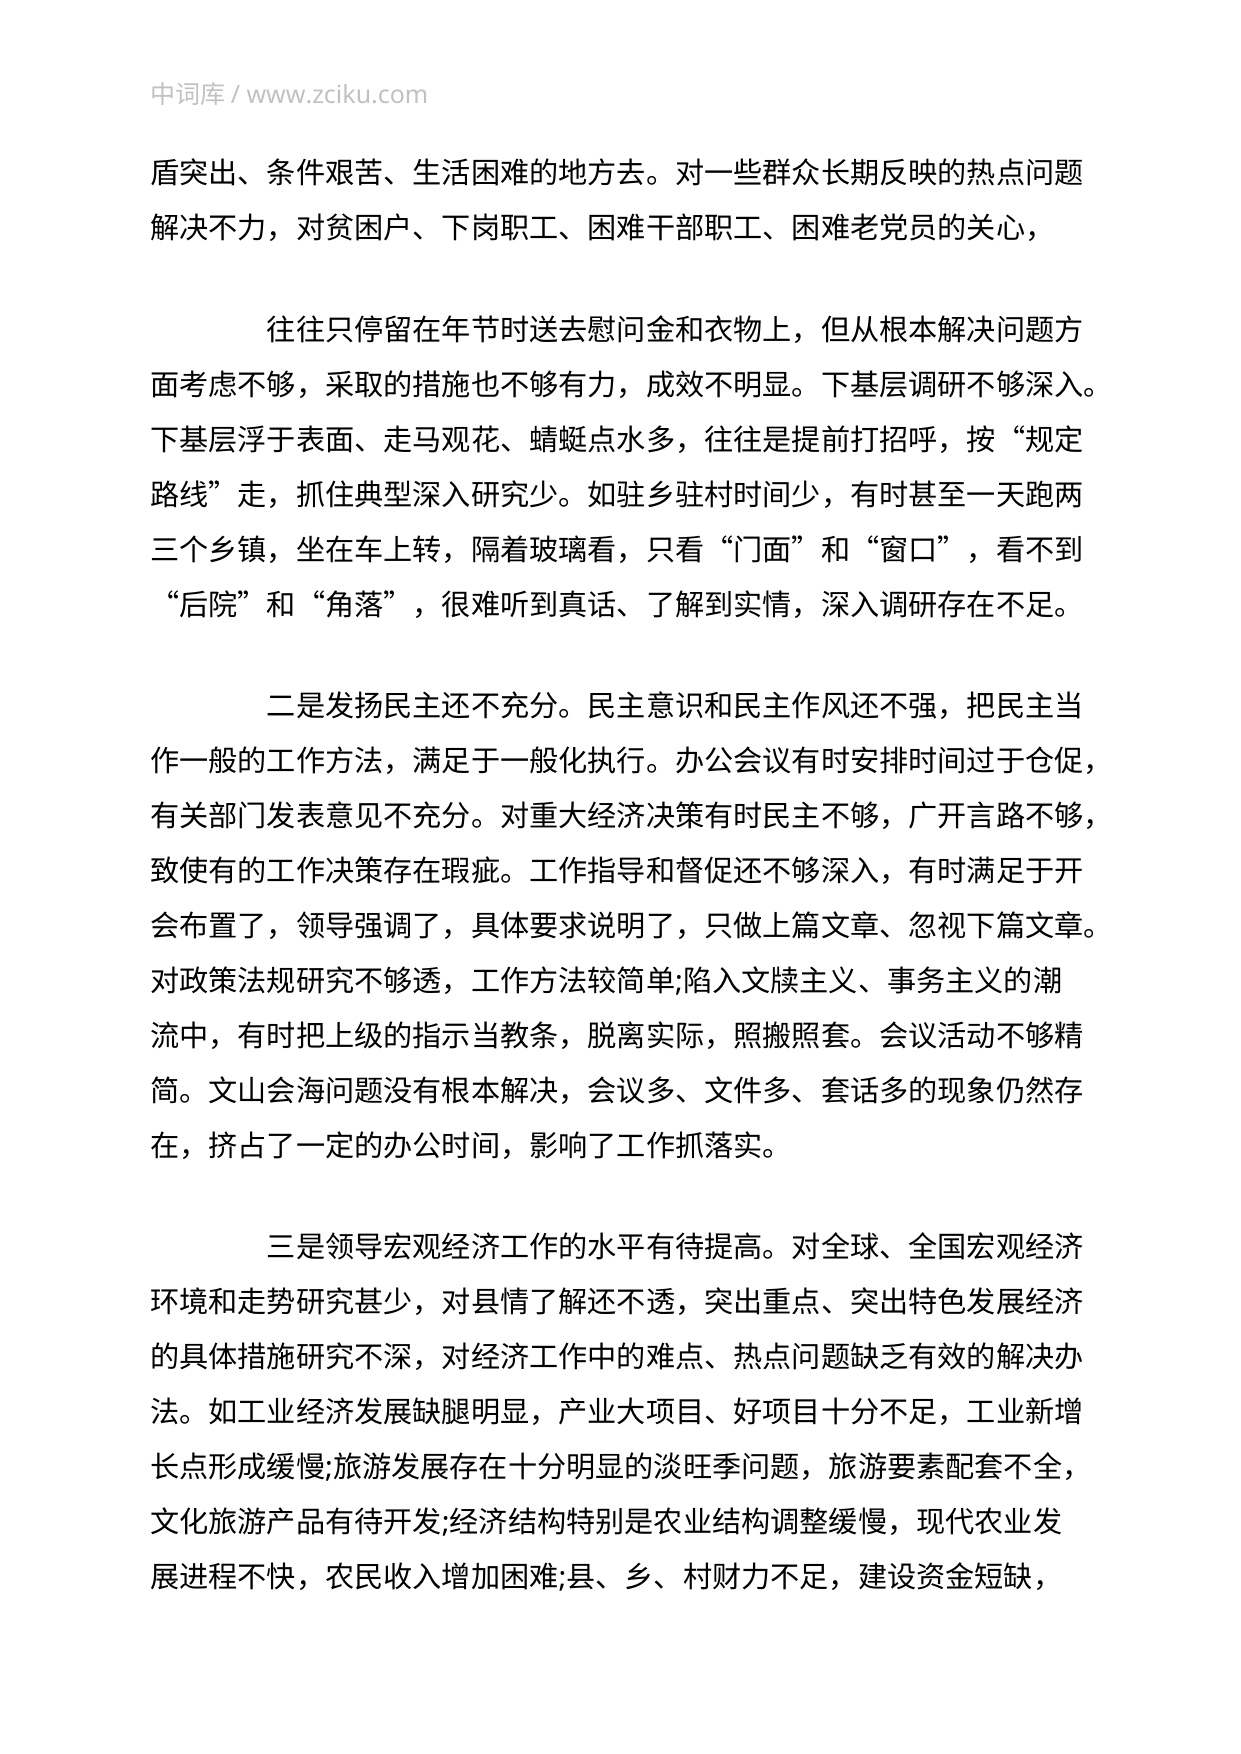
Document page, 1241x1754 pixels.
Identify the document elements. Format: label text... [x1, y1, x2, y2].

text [150, 150, 1090, 247]
text 二是发扬民主还不充分。民主意识和民主作风还不强，把民主当作一般的工作方法，满足于一般化执行。办公会议有时安排时间过于仓促，有关部门发表意见不充分。对重大经济决策有时民主不够，广开言路不够，致使有的工作决策存在瑕疵。工作指导和督促还不够深入，有时满足于开会布置了，领导强调了，具体要求说明了，只做上篇文章、忽视下篇文章。对政策法规研究不够透，工作方法较简单;陷入文牍主义、事务主义的潮流中，有时把上级的指示当教条，脱离实际，照搬照套。会议活动不够精简。文山会海问题没有根本解决，会议多、文件多、套话多的现象仍然存在，挤占了一定的办公时间，影响了工作抓落实。 [150, 683, 1090, 1164]
text 往往只停留在年节时送去慰问金和衣物上，但从根本解决问题方面考虑不够，采取的措施也不够有力，成效不明显。下基层调研不够深入。下基层浮于表面、走马观花、蜻蜓点水多，往往是提前打招呼，按“规定路线”走，抓住典型深入研究少。如驻乡驻村时间少，有时甚至一天跑两三个乡镇，坐在车上转，隔着玻璃看，只看“门面”和“窗口”，看不到“后院”和“角落”，很难听到真话、了解到实情，深入调研存在不足。 [150, 307, 1090, 623]
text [150, 1224, 1090, 1596]
